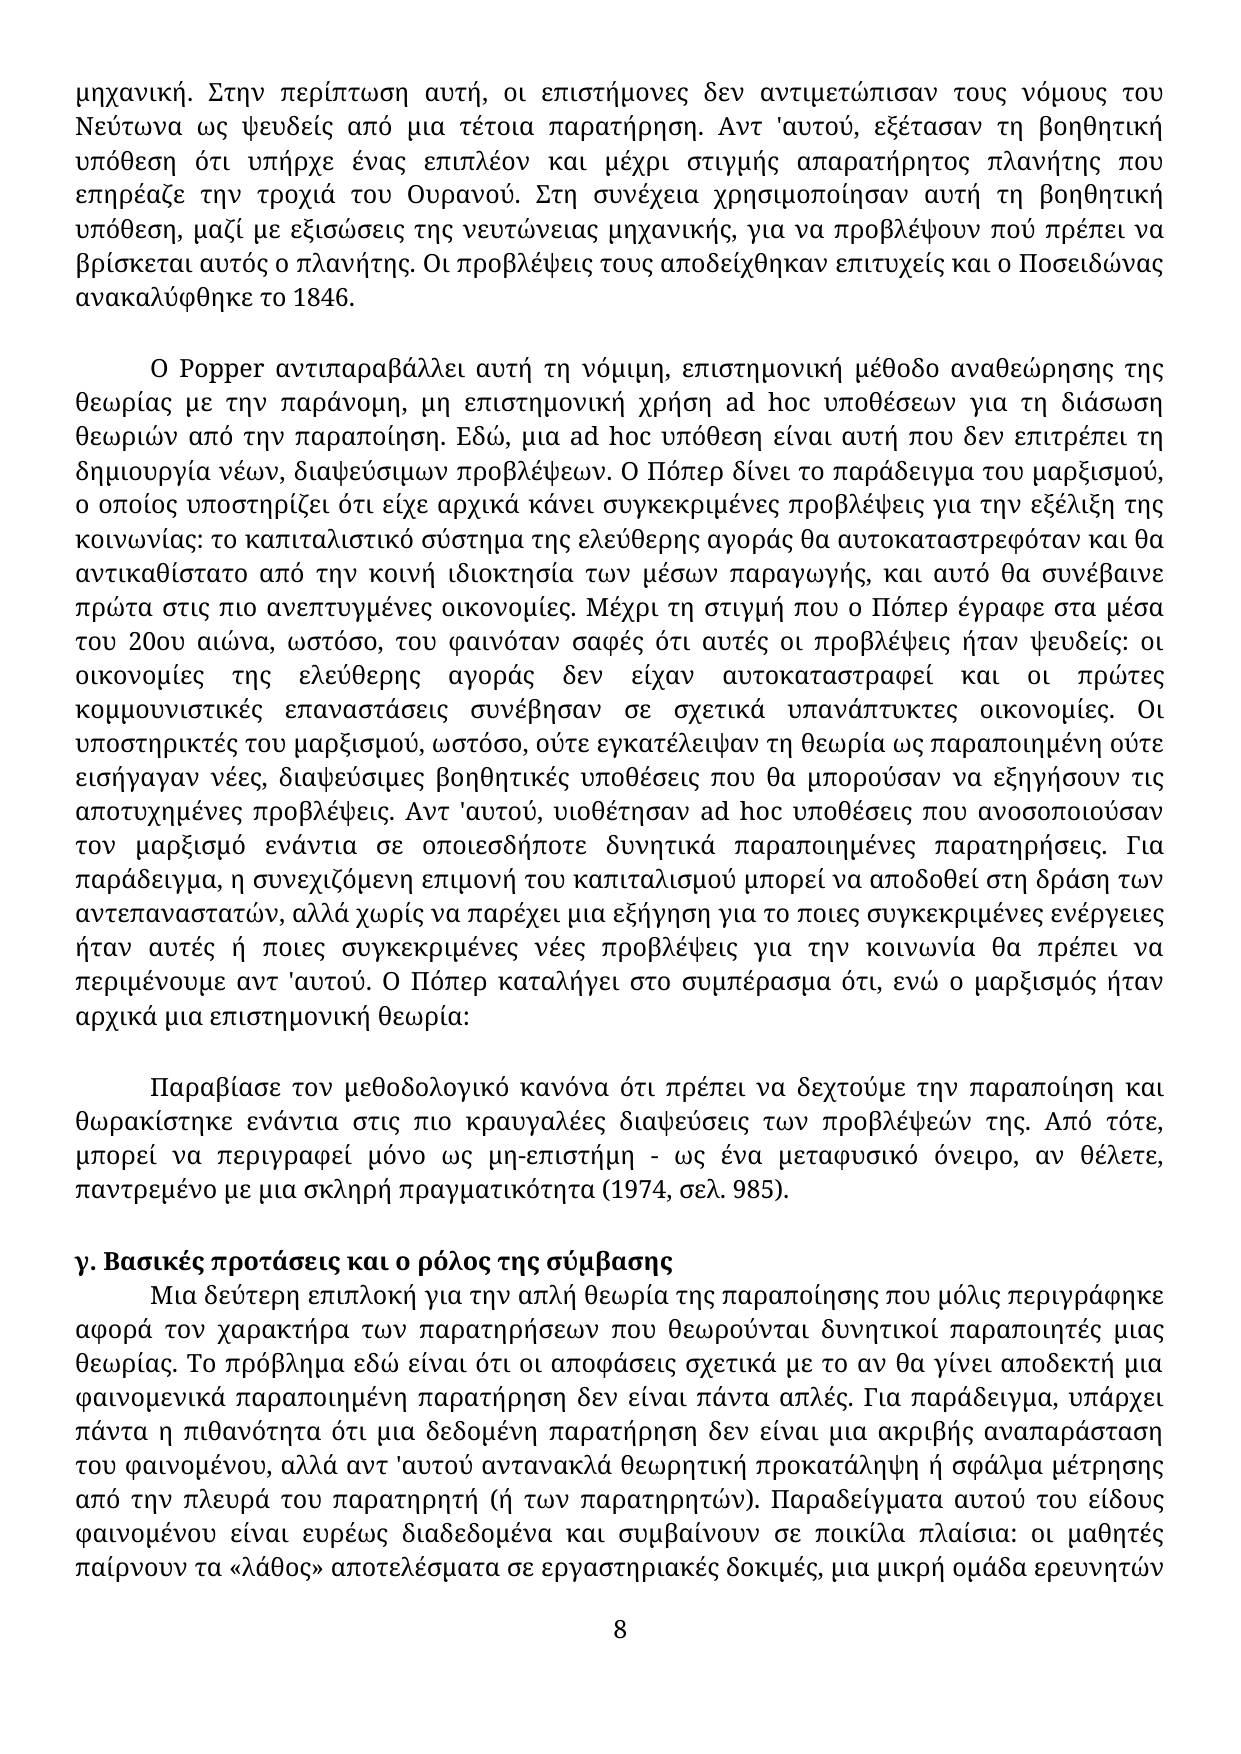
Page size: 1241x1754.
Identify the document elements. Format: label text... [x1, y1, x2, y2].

text Ο Popper αντιπαραβάλλει αυτή τη νόμιμη, επιστημονική μέθοδο αναθεώρησης της θεωρίας με την παράνομη, μη επιστημονική χρήση ad hoc υποθέσεων για τη διάσωση θεωριών από την παραποίηση. Εδώ, μια ad hoc υπόθεση είναι αυτή που δεν επιτρέπει τη δημιουργία νέων, διαψεύσιμων προβλέψεων. Ο Πόπερ δίνει το παράδειγμα του μαρξισμού, ο οποίος υποστηρίζει ότι είχε αρχικά κάνει συγκεκριμένες προβλέψεις για την εξέλιξη της κοινωνίας: το καπιταλιστικό σύστημα της ελεύθερης αγοράς θα αυτοκαταστρεφόταν και θα αντικαθίστατο από την κοινή ιδιοκτησία των μέσων παραγωγής, και αυτό θα συνέβαινε πρώτα στις πιο ανεπτυγμένες οικονομίες. Μέχρι τη στιγμή που ο Πόπερ έγραφε στα μέσα του 20ου αιώνα, ωστόσο, του φαινόταν σαφές ότι αυτές οι προβλέψεις ήταν ψευδείς: οι οικονομίες της ελεύθερης αγοράς δεν είχαν αυτοκαταστραφεί και οι πρώτες κομμουνιστικές επαναστάσεις συνέβησαν σε σχετικά υπανάπτυκτες οικονομίες. Οι υποστηρικτές του μαρξισμού, ωστόσο, ούτε εγκατέλειψαν τη θεωρία ως παραποιημένη ούτε εισήγαγαν νέες, διαψεύσιμες βοηθητικές υποθέσεις που θα μπορούσαν να εξηγήσουν τις αποτυχημένες προβλέψεις. Αντ 'αυτού, υιοθέτησαν ad hoc υποθέσεις που ανοσοποιούσαν τον μαρξισμό ενάντια σε οποιεσδήποτε δυνητικά παραποιημένες παρατηρήσεις. Για παράδειγμα, η συνεχιζόμενη επιμονή του καπιταλισμού μπορεί να αποδοθεί στη δράση των αντεπαναστατών, αλλά χωρίς να παρέχει μια εξήγηση για το ποιες συγκεκριμένες ενέργειες ήταν αυτές ή ποιες συγκεκριμένες νέες προβλέψεις για την κοινωνία θα πρέπει να περιμένουμε αντ 'αυτού. Ο Πόπερ καταλήγει στο συμπέρασμα ότι, ενώ ο μαρξισμός ήταν αρχικά μια επιστημονική θεωρία: [75, 351, 1165, 1032]
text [75, 75, 1165, 313]
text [75, 1277, 1165, 1584]
text Παραβίασε τον μεθοδολογικό κανόνα ότι πρέπει να δεχτούμε την παραποίηση και θωρακίστηκε ενάντια στις πιο κραυγαλέες διαψεύσεις των προβλέψεών της. Από τότε, μπορεί να περιγραφεί μόνο ως μη-επιστήμη - ως ένα μεταφυσικό όνειρο, αν θέλετε, παντρεμένο με μια σκληρή πραγματικότητα (1974, σελ. 985). [75, 1070, 1165, 1206]
text γ. Βασικές προτάσεις και ο ρόλος της σύμβασης [75, 1243, 1165, 1277]
